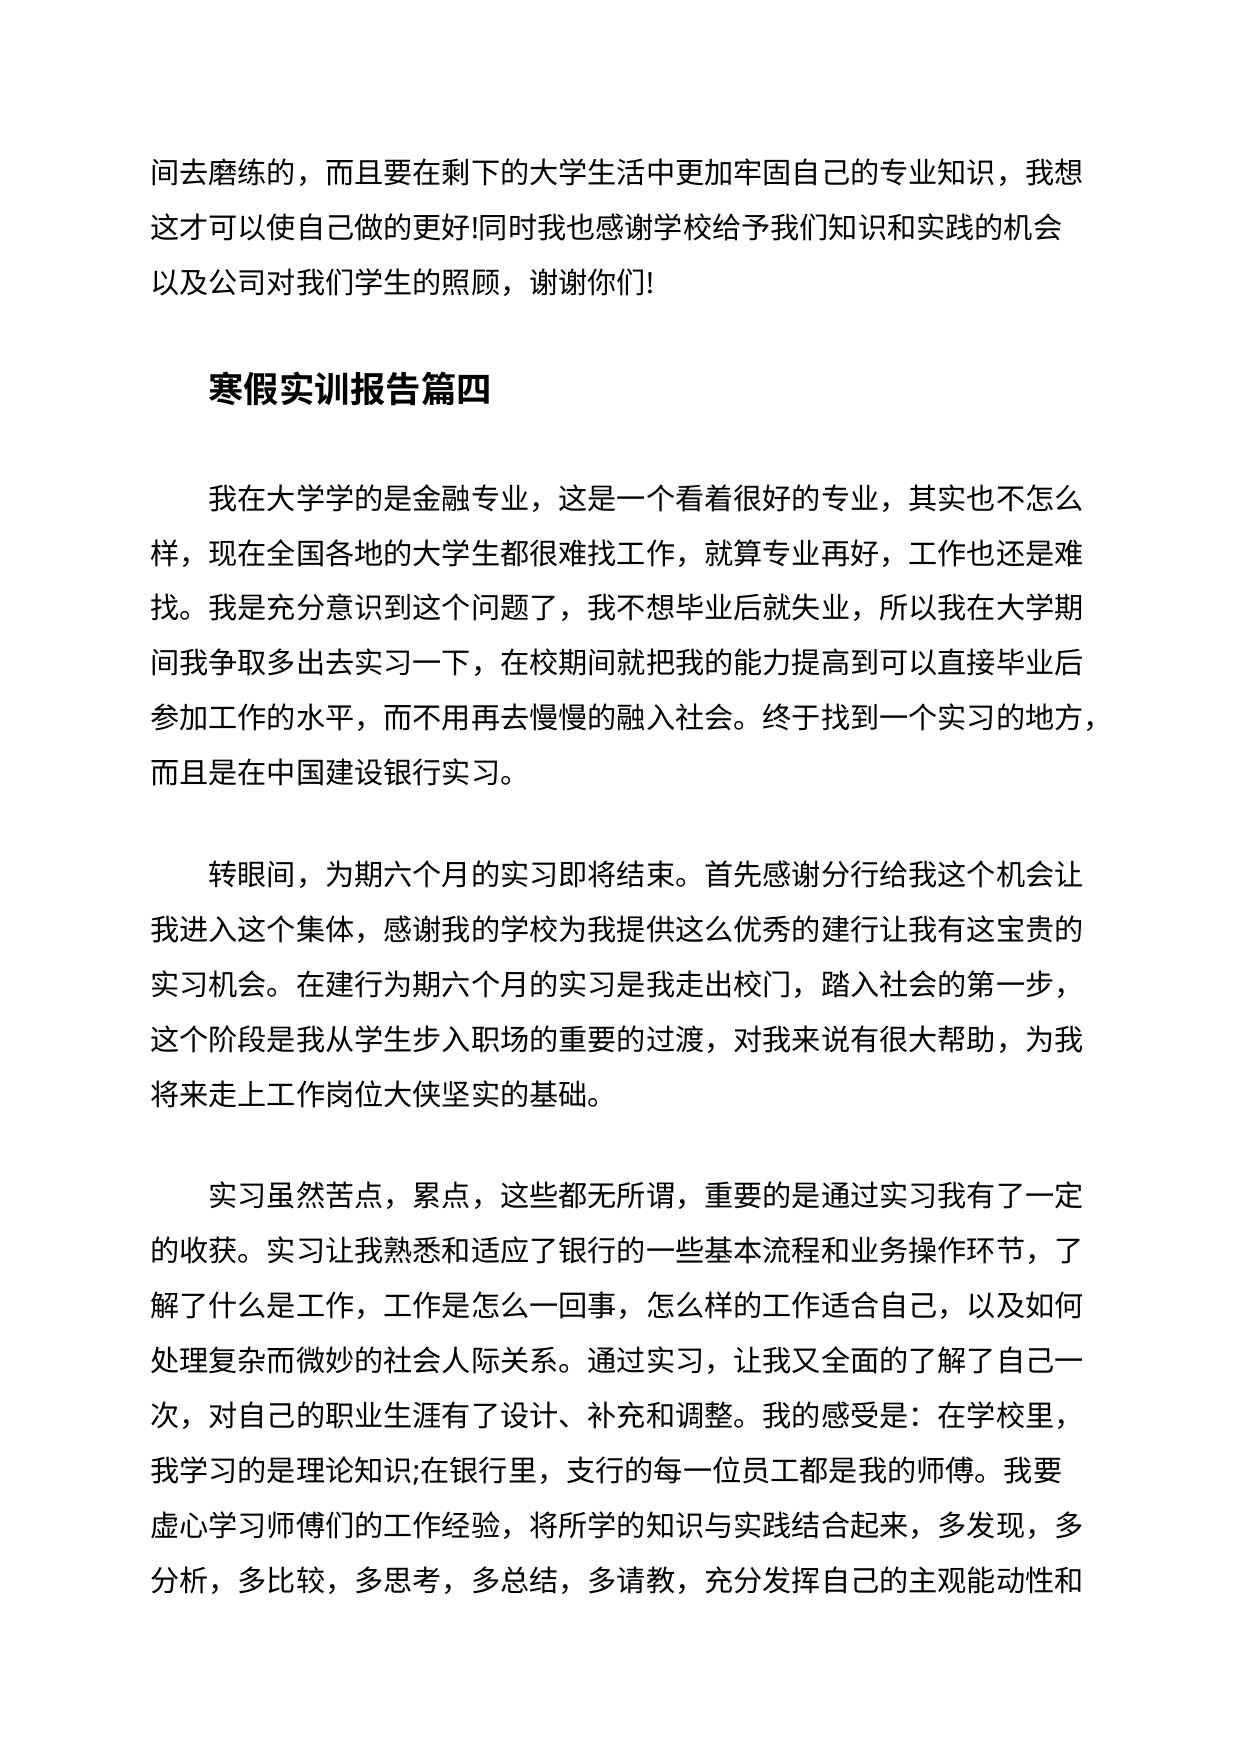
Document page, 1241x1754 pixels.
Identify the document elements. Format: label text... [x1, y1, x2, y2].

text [150, 1173, 1090, 1599]
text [150, 150, 1090, 302]
text 转眼间，为期六个月的实习即将结束。首先感谢分行给我这个机会让我进入这个集体，感谢我的学校为我提供这么优秀的建行让我有这宝贵的实习机会。在建行为期六个月的实习是我走出校门，踏入社会的第一步，这个阶段是我从学生步入职场的重要的过渡，对我来说有很大帮助，为我将来走上工作岗位大侠坚实的基础。 [150, 852, 1090, 1113]
text 寒假实训报告篇四 [150, 362, 1090, 413]
text 我在大学学的是金融专业，这是一个看着很好的专业，其实也不怎么样，现在全国各地的大学生都很难找工作，就算专业再好，工作也还是难找。我是充分意识到这个问题了，我不想毕业后就失业，所以我在大学期间我争取多出去实习一下，在校期间就把我的能力提高到可以直接毕业后参加工作的水平，而不用再去慢慢的融入社会。终于找到一个实习的地方，而且是在中国建设银行实习。 [150, 475, 1090, 792]
